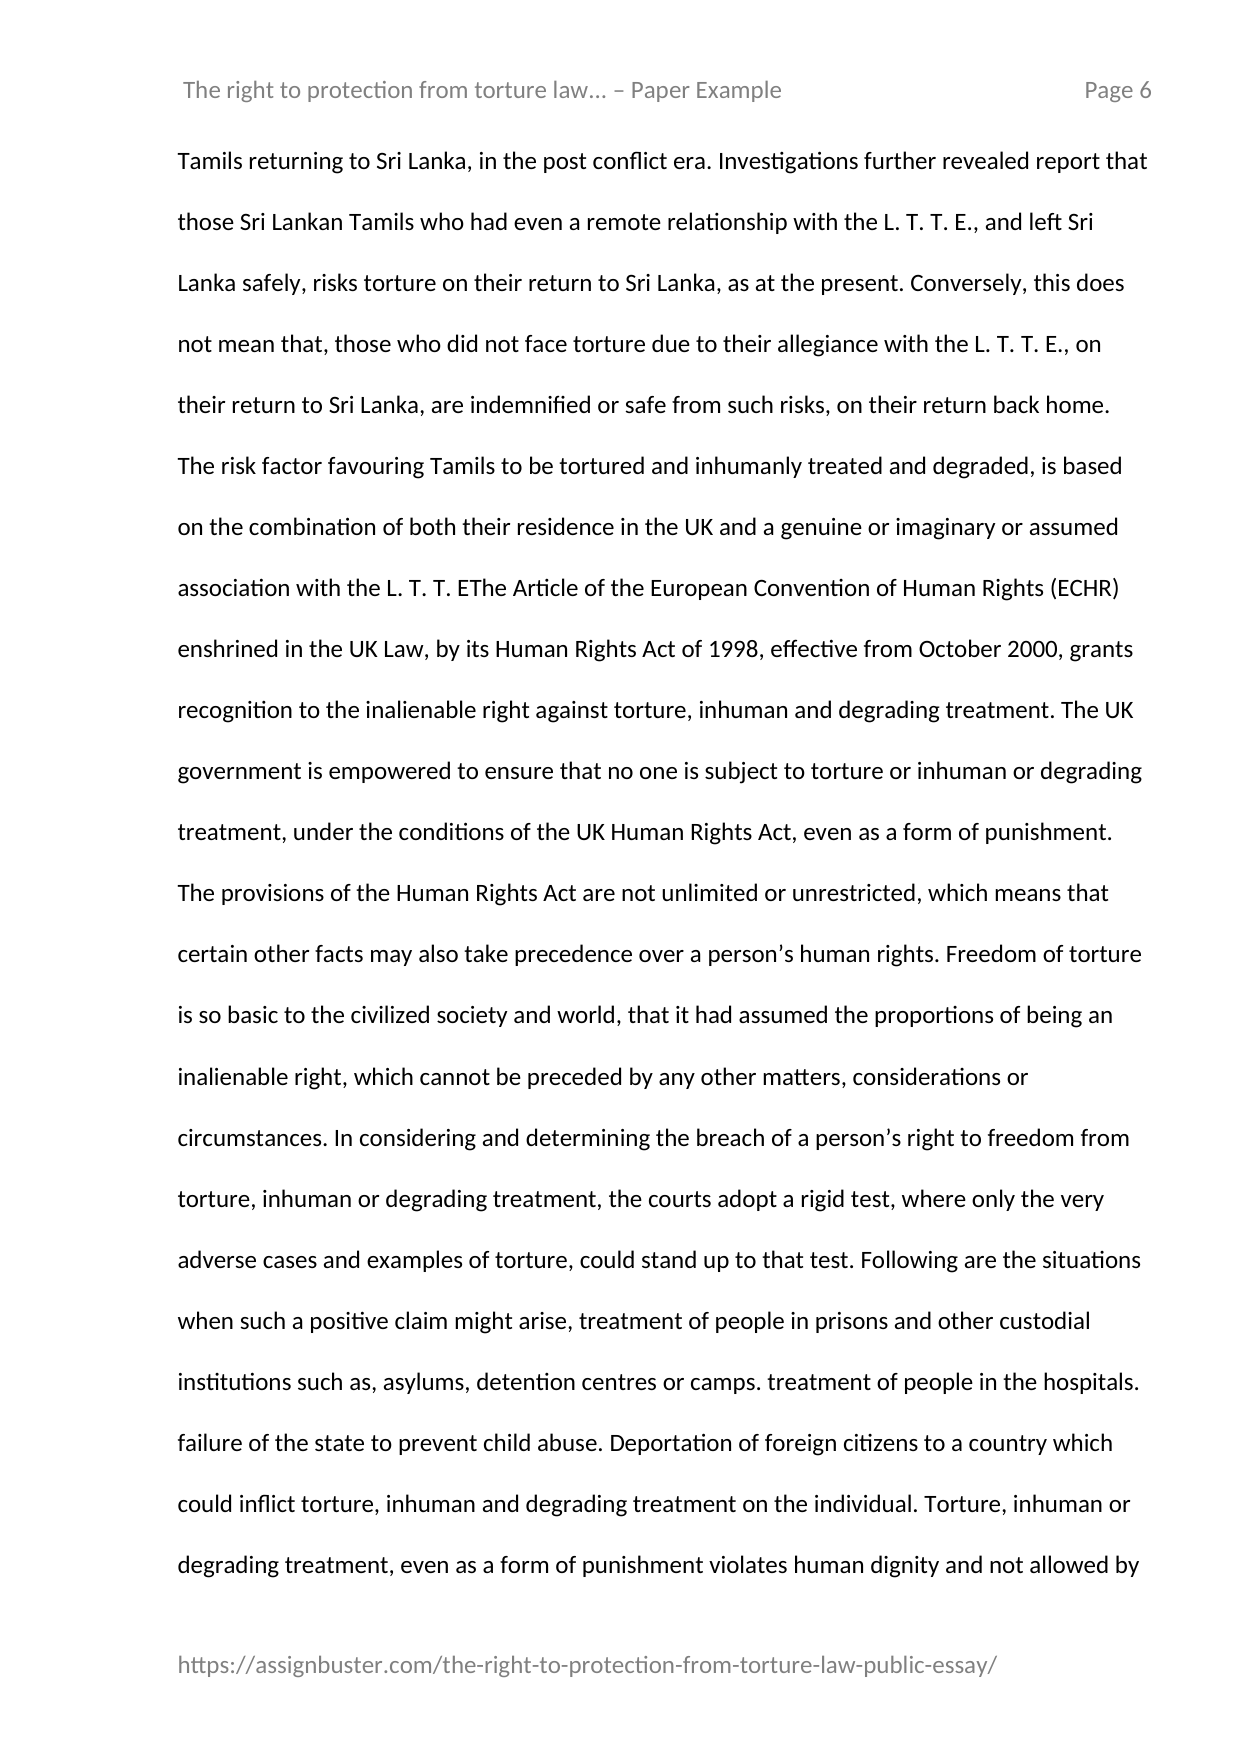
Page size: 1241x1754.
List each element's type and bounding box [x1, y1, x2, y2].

text [177, 145, 1152, 1579]
